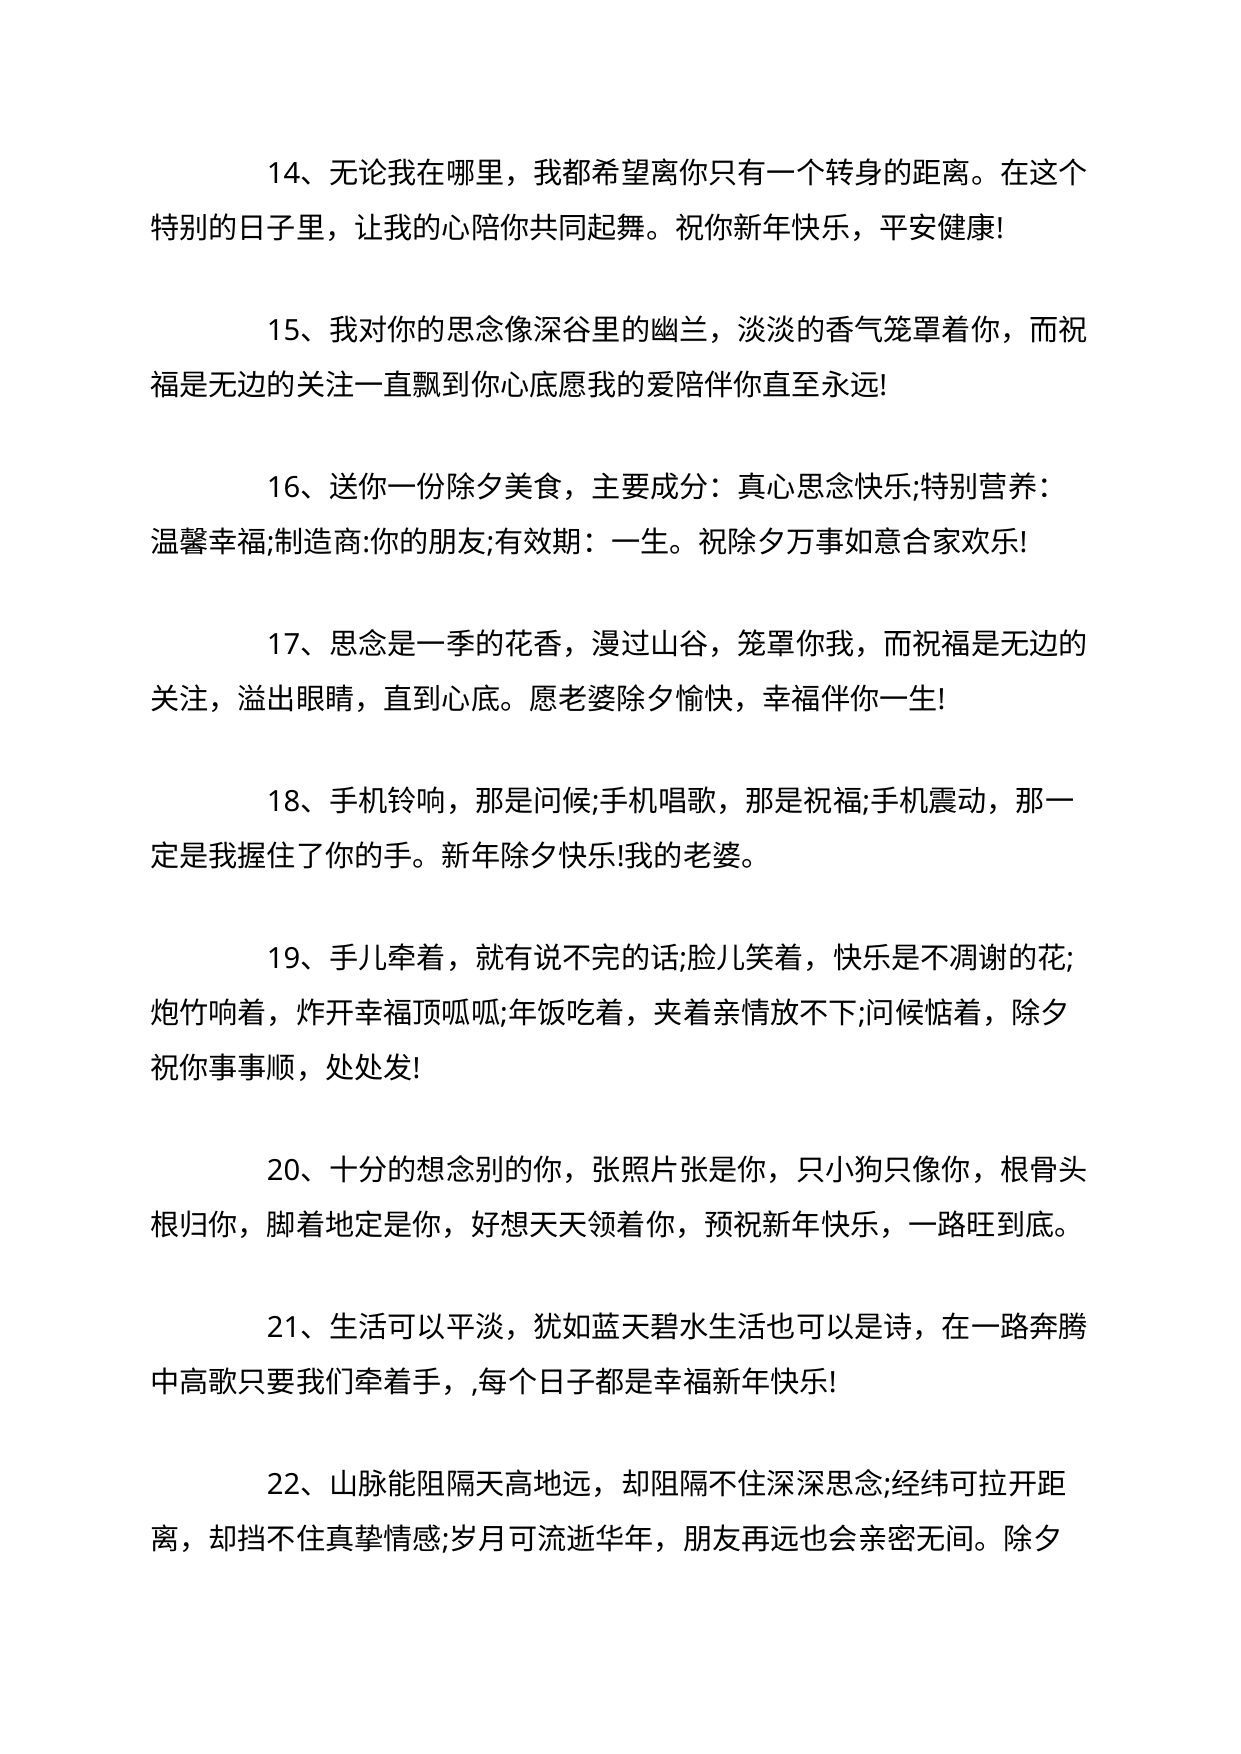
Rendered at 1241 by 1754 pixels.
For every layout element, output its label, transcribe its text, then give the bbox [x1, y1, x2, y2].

text 21、生活可以平淡，犹如蓝天碧水生活也可以是诗，在一路奔腾中高歌只要我们牵着手，,每个日子都是幸福新年快乐! [150, 1304, 1090, 1401]
text 15、我对你的思念像深谷里的幽兰，淡淡的香气笼罩着你，而祝福是无边的关注一直飘到你心底愿我的爱陪伴你直至永远! [150, 307, 1090, 404]
text 19、手儿牵着，就有说不完的话;脸儿笑着，快乐是不凋谢的花;炮竹响着，炸开幸福顶呱呱;年饭吃着，夹着亲情放不下;问候惦着，除夕祝你事事顺，处处发! [150, 935, 1090, 1087]
text 18、手机铃响，那是问候;手机唱歌，那是祝福;手机震动，那一定是我握住了你的手。新年除夕快乐!我的老婆。 [150, 778, 1090, 875]
text 16、送你一份除夕美食，主要成分：真心思念快乐;特别营养：温馨幸福;制造商:你的朋友;有效期：一生。祝除夕万事如意合家欢乐! [150, 464, 1090, 561]
text 17、思念是一季的花香，漫过山谷，笼罩你我，而祝福是无边的关注，溢出眼睛，直到心底。愿老婆除夕愉快，幸福伴你一生! [150, 621, 1090, 718]
text 14、无论我在哪里，我都希望离你只有一个转身的距离。在这个特别的日子里，让我的心陪你共同起舞。祝你新年快乐，平安健康! [150, 150, 1090, 247]
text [150, 1461, 1090, 1558]
text 20、十分的想念别的你，张照片张是你，只小狗只像你，根骨头根归你，脚着地定是你，好想天天领着你，预祝新年快乐，一路旺到底。 [150, 1147, 1090, 1244]
